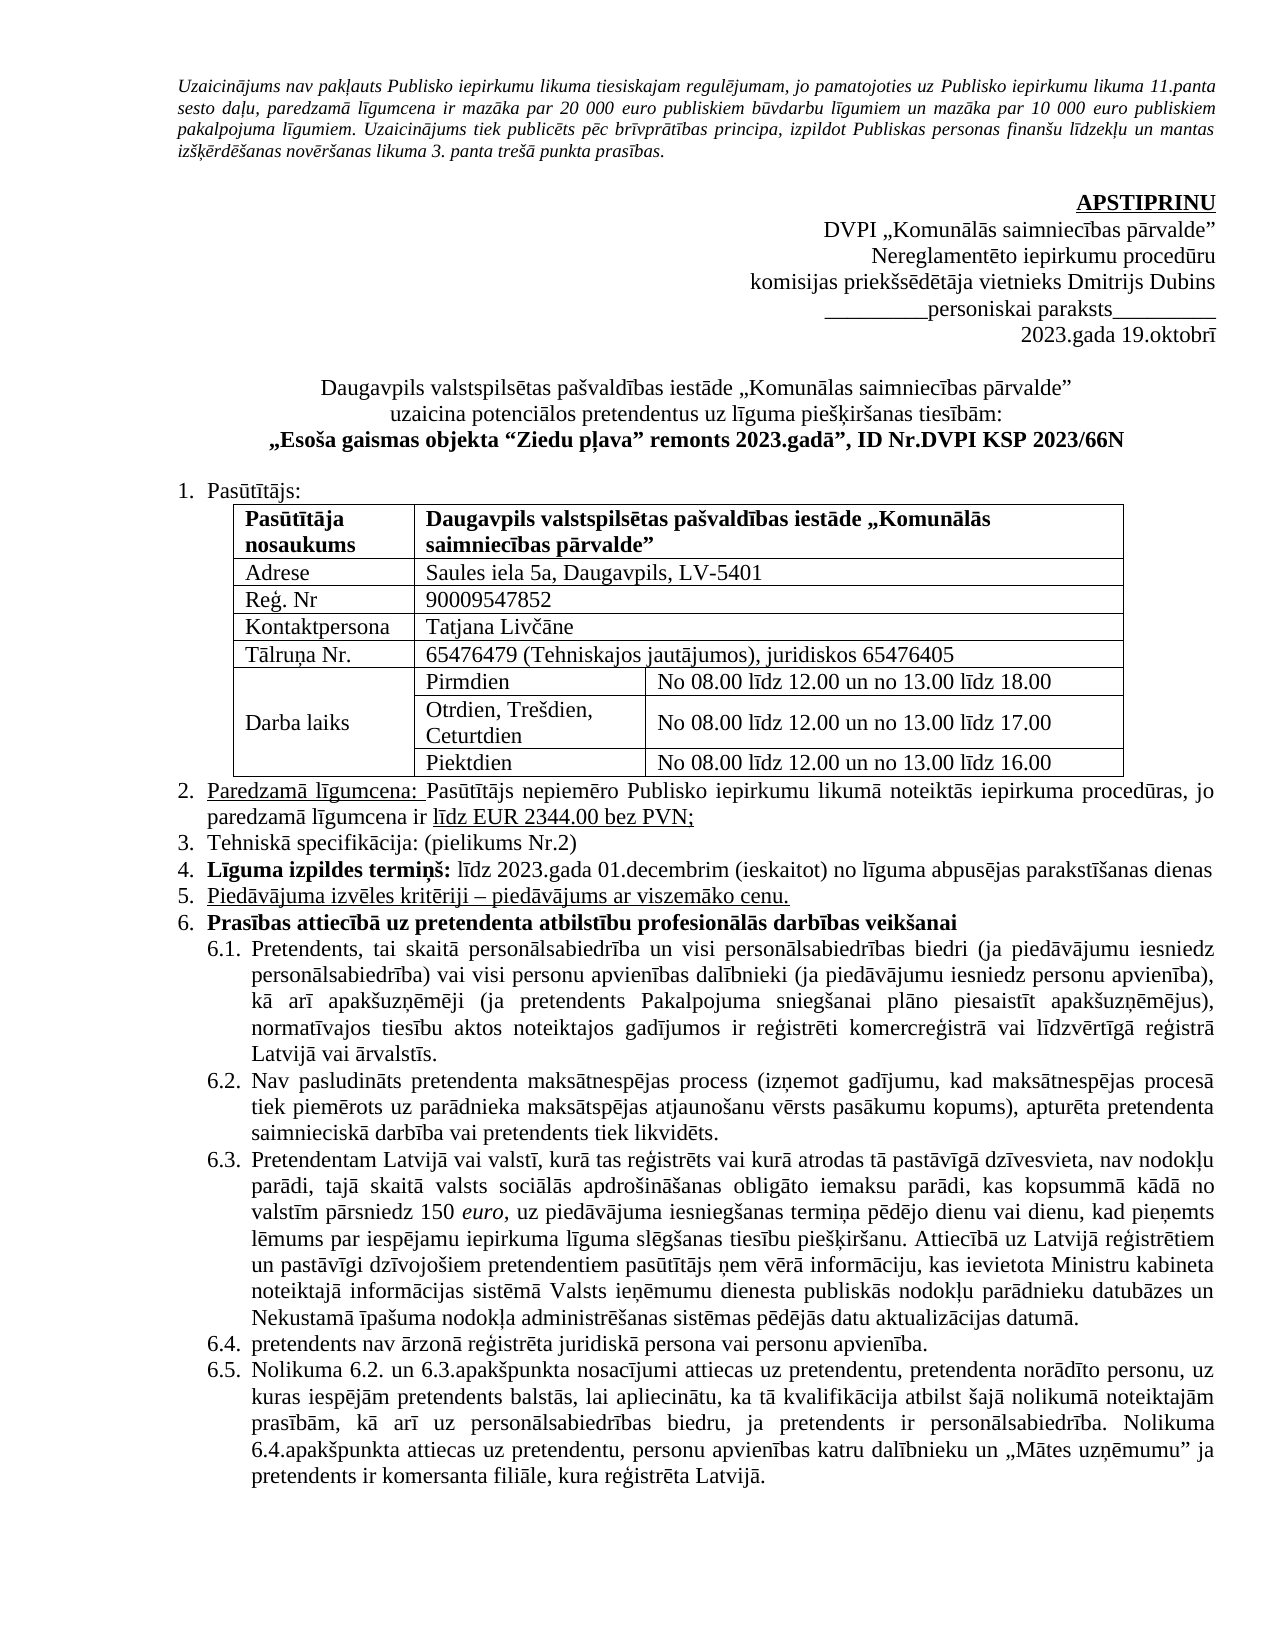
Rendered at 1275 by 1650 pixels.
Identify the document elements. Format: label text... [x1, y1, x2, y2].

list Pretendents, tai skaitā personālsabiedrība un visi personālsabiedrības biedri (ja piedāvājumu iesniedz personālsabiedrība) vai visi personu apvienības dalībnieki (ja piedāvājumu iesniedz personu apvienība), kā arī apakšuzņēmēji (ja pretendents Pakalpojuma sniegšanai plāno piesaistīt apakšuzņēmējus), normatīvajos tiesību aktos noteiktajos gadījumos ir reģistrēti komercreģistrā vai līdzvērtīgā reģistrā Latvijā vai ārvalstīs. [207, 935, 1216, 1067]
list Pretendentam Latvijā vai valstī, kurā tas reģistrēts vai kurā atrodas tā pastāvīgā dzīvesvieta, nav nodokļu parādi, tajā skaitā valsts sociālās apdrošināšanas obligāto iemaksu parādi, kas kopsummā kādā no valstīm pārsniedz 150 euro, uz piedāvājuma iesniegšanas termiņa pēdējo dienu vai dienu, kad pieņemts lēmums par iespējamu iepirkuma līguma slēgšanas tiesību piešķiršanu. Attiecībā uz Latvijā reģistrētiem un pastāvīgi dzīvojošiem pretendentiem pasūtītājs ņem vērā informāciju, kas ievietota Ministru kabineta noteiktajā informācijas sistēmā Valsts ieņēmumu dienesta publiskās nodokļu parādnieku datubāzes un Nekustamā īpašuma nodokļa administrēšanas sistēmas pēdējās datu aktualizācijas datumā. [207, 1146, 1216, 1330]
table_cell 90009547852 [415, 586, 1123, 612]
subtitle Pasūtītājs: [177, 477, 1216, 504]
table_cell Saules iela 5a, Daugavpils, LV-5401 [415, 559, 1123, 585]
list Tehniskā specifikācija: (pielikums Nr.2) [177, 829, 1216, 856]
table_cell No 08.00 līdz 12.00 un no 13.00 līdz 18.00 [646, 668, 1123, 694]
list Prasības attiecībā uz pretendenta atbilstību profesionālās darbības veikšanai [177, 908, 1216, 935]
table_cell No 08.00 līdz 12.00 un no 13.00 līdz 17.00 [646, 696, 1123, 748]
text DVPI „Komunālās saimniecības pārvalde” [177, 216, 1216, 242]
table_cell Otrdien, Trešdien, Ceturtdien [415, 696, 645, 748]
table_cell Tālruņa Nr. [234, 641, 414, 667]
subtitle 2023.gada 19.oktobrī [177, 321, 1216, 347]
table_cell Tatjana Livčāne [415, 614, 1123, 640]
list Piedāvājuma izvēles kritēriji – piedāvājums ar viszemāko cenu. [177, 882, 1216, 908]
text komisijas priekšsēdētāja vietnieks Dmitrijs Dubins [177, 268, 1216, 295]
table_cell Kontaktpersona [234, 614, 414, 640]
subtitle Daugavpils valstspilsētas pašvaldības iestāde „Komunālas saimniecības pārvalde” [177, 374, 1216, 400]
table_cell Pirmdien [415, 668, 645, 694]
table_header Pasūtītāja nosaukums [234, 505, 414, 558]
table_cell Adrese [234, 559, 414, 585]
table_cell Darba laiks [234, 668, 414, 776]
table_cell Reģ. Nr [234, 586, 414, 612]
text „Esoša gaismas objekta “Ziedu pļava” remonts 2023.gadā”, ID Nr.DVPI KSP 2023/66N [177, 426, 1216, 453]
list Nav pasludināts pretendenta maksātnespējas process (izņemot gadījumu, kad maksātnespējas procesā tiek piemērots uz parādnieka maksātspējas atjaunošanu vērsts pasākumu kopums), apturēta pretendenta saimnieciskā darbība vai pretendents tiek likvidēts. [207, 1067, 1216, 1146]
table_cell No 08.00 līdz 12.00 un no 13.00 līdz 16.00 [646, 749, 1123, 776]
list Paredzamā līgumcena: Pasūtītājs nepiemēro Publisko iepirkumu likumā noteiktās iepirkuma procedūras, jo paredzamā līgumcena ir līdz EUR 2344.00 bez PVN; [177, 777, 1216, 829]
subtitle uzaicina potenciālos pretendentus uz līguma piešķiršanas tiesībām: [177, 400, 1216, 426]
list Nolikuma 6.2. un 6.3.apakšpunkta nosacījumi attiecas uz pretendentu, pretendenta norādīto personu, uz kuras iespējām pretendents balstās, lai apliecinātu, ka tā kvalifikācija atbilst šajā nolikumā noteiktajām prasībām, kā arī uz personālsabiedrības biedru, ja pretendents ir personālsabiedrība. Nolikuma 6.4.apakšpunkta attiecas uz pretendentu, personu apvienības katru dalībnieku un „Mātes uzņēmumu” ja pretendents ir komersanta filiāle, kura reģistrēta Latvijā. [207, 1357, 1216, 1488]
table_cell 65476479 (Tehniskajos jautājumos), juridiskos 65476405 [415, 641, 1123, 667]
table_cell Piektdien [415, 749, 645, 776]
list Līguma izpildes termiņš: līdz 2023.gada 01.decembrim (ieskaitot) no līguma abpusējas parakstīšanas dienas [177, 856, 1216, 882]
text APSTIPRINU [177, 189, 1216, 216]
text _________personiskai paraksts_________ [177, 295, 1216, 321]
text Nereglamentēto iepirkumu procedūru [177, 242, 1216, 268]
list pretendents nav ārzonā reģistrēta juridiskā persona vai personu apvienība. [207, 1330, 1216, 1357]
table_header Daugavpils valstspilsētas pašvaldības iestāde „Komunālās saimniecības pārvalde” [415, 505, 1123, 558]
